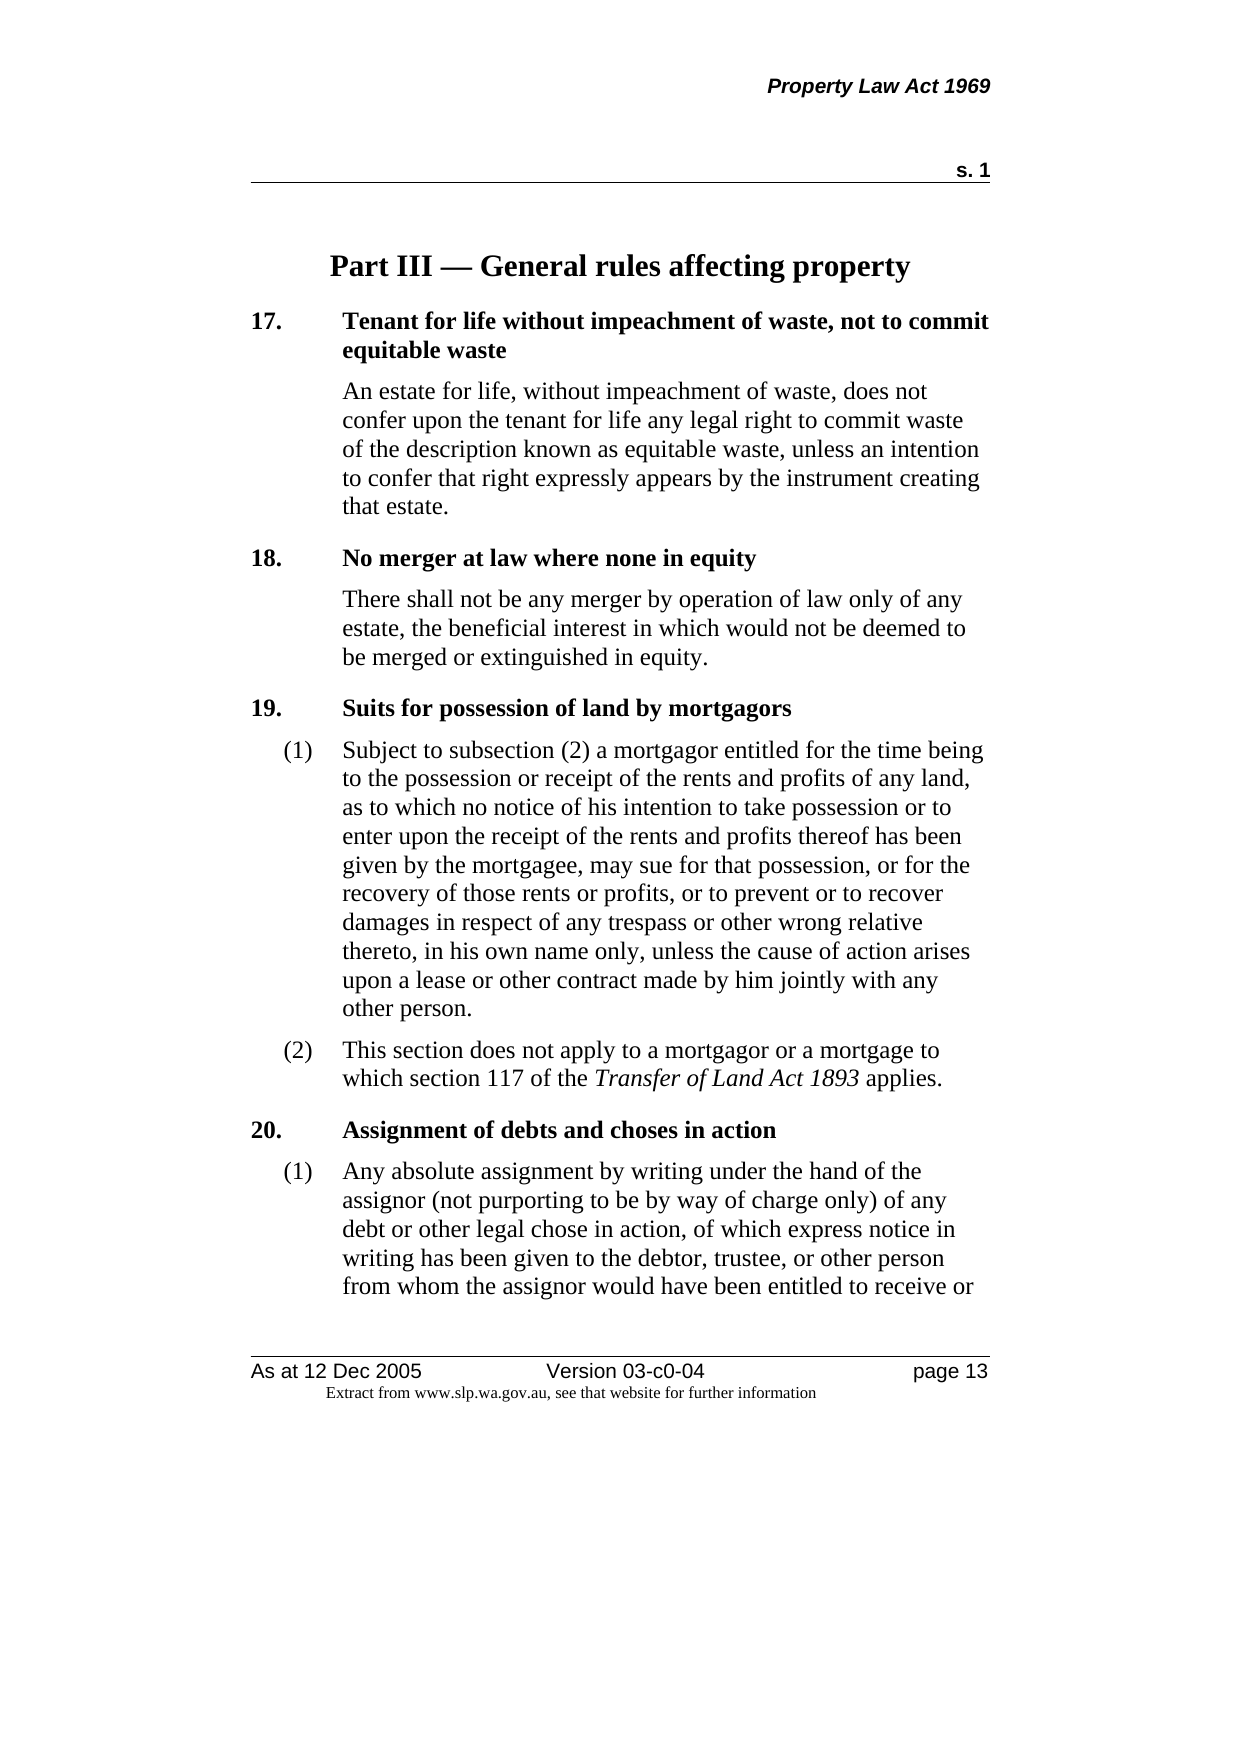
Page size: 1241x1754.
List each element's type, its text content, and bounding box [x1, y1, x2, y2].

subtitle 18. No merger at law where none in equity [251, 543, 990, 572]
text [251, 1156, 990, 1300]
subtitle Part III — General rules affecting property [251, 247, 990, 283]
subtitle 20. Assignment of debts and choses in action [251, 1115, 990, 1144]
subtitle 19. Suits for possession of land by mortgagors [251, 693, 990, 722]
subtitle 17. Tenant for life without impeachment of waste, not to commit equitable waste [251, 306, 990, 364]
text (1) Subject to subsection (2) a mortgagor entitled for the time being to the possession or receipt of the rents and profits of any land, as to which no notice of his intention to take possession or to enter upon the receipt of the rents and profits thereof has been given by the mortgagee, may sue for that possession, or for the recovery of those rents or profits, or to prevent or to recover damages in respect of any trespass or other wrong relative thereto, in his own name only, unless the cause of action arises upon a lease or other contract made by him jointly with any other person. [251, 735, 990, 1022]
text (2) This section does not apply to a mortgagor or a mortgage to which section 117 of the Transfer of Land Act 1893 applies. [251, 1035, 990, 1092]
text An estate for life, without impeachment of waste, does not confer upon the tenant for life any legal right to commit waste of the description known as equitable waste, unless an intention to confer that right expressly appears by the instrument creating that estate. [251, 376, 990, 520]
text There shall not be any merger by operation of law only of any estate, the beneficial interest in which would not be deemed to be merged or extinguished in equity. [251, 584, 990, 671]
